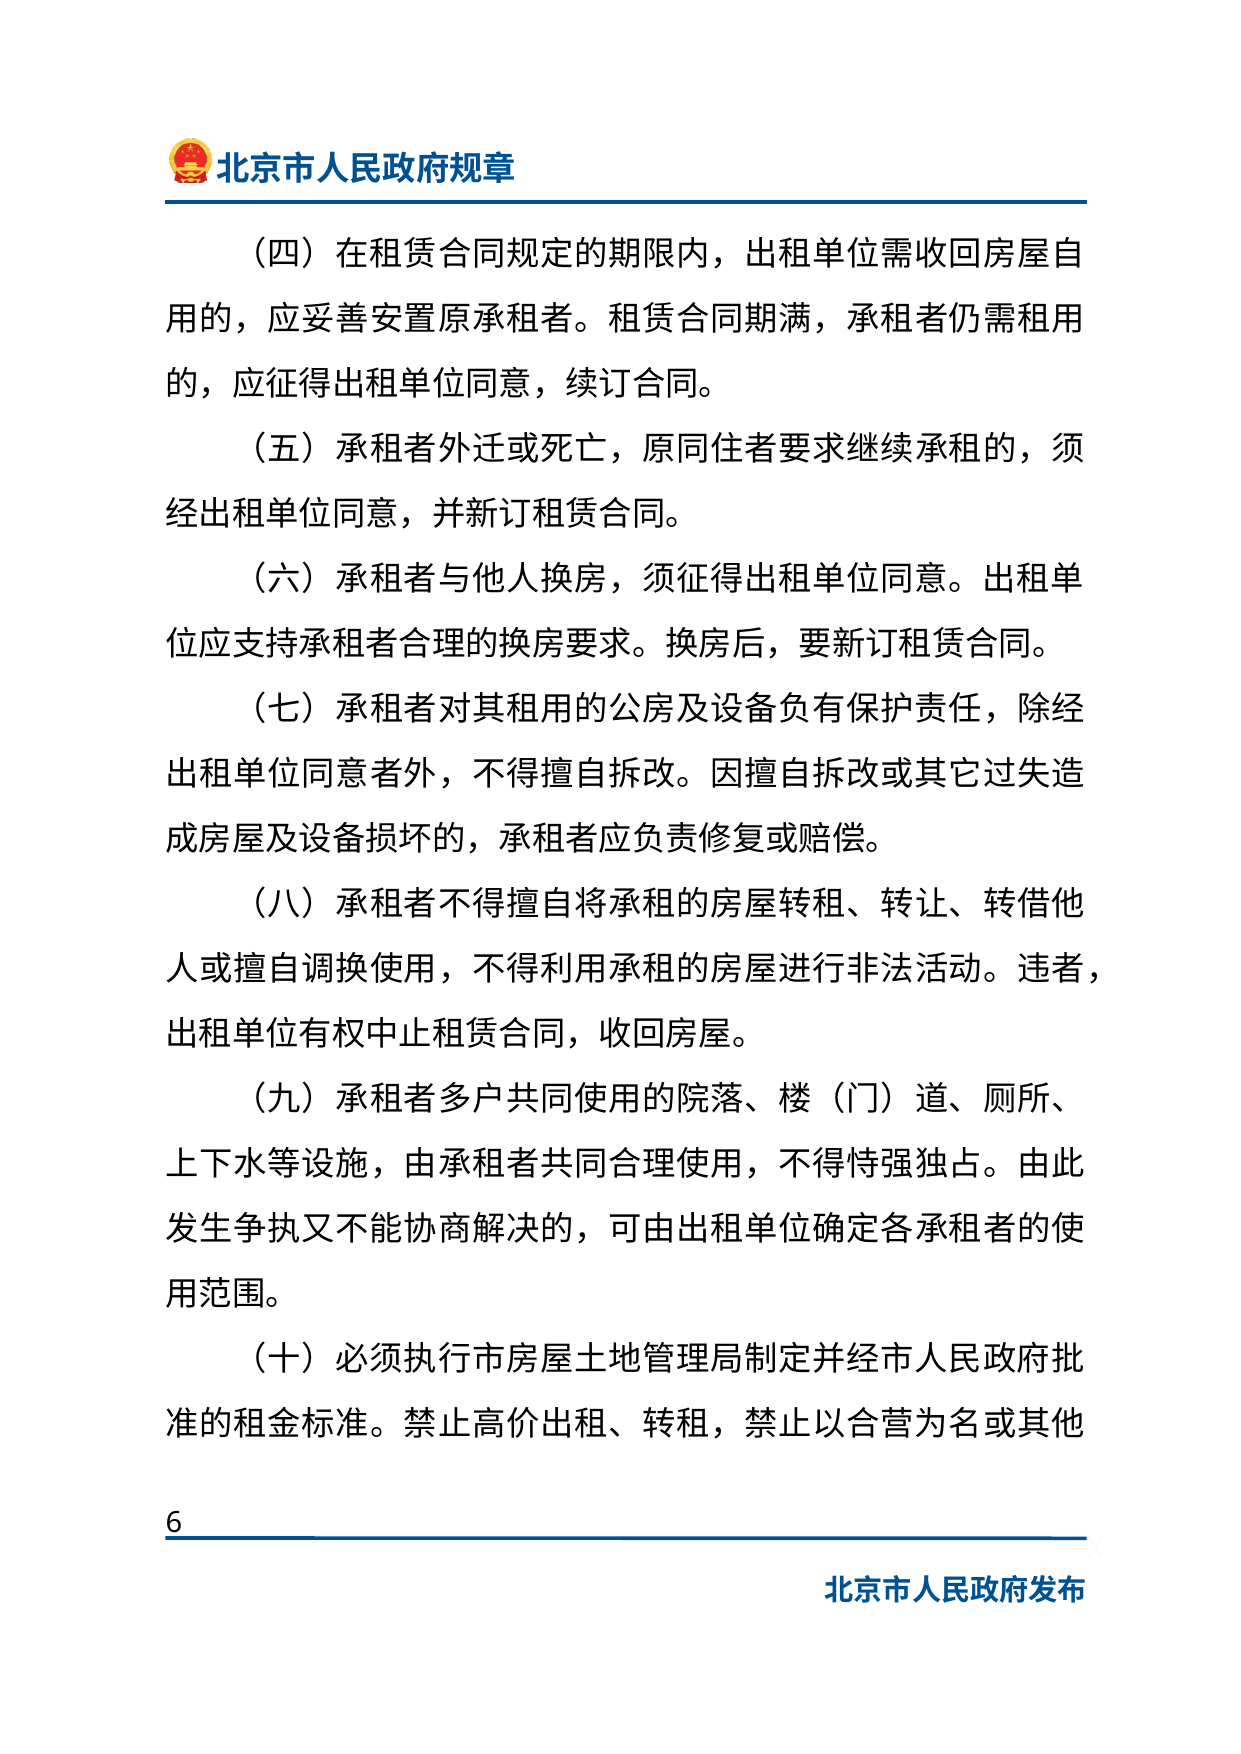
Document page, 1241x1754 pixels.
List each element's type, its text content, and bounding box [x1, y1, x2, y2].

text （十）必须执行市房屋土地管理局制定并经市人民政府批准的租金标准。禁止高价出租、转租，禁止以合营为名或其他巧立名目变相高价出租，严禁出卖公房使用权。违者，由区、县房管机关处出租方（含转租人或出卖公房使用权人）以非法所得1倍以下的罚款，但最高不超过3万元。 [165, 1324, 1087, 1454]
text （五）承租者外迁或死亡，原同住者要求继续承租的，须经出租单位同意，并新订租赁合同。 [165, 414, 1087, 544]
text （八）承租者不得擅自将承租的房屋转租、转让、转借他人或擅自调换使用，不得利用承租的房屋进行非法活动。违者，出租单位有权中止租赁合同，收回房屋。 [165, 869, 1087, 1064]
text （六）承租者与他人换房，须征得出租单位同意。出租单位应支持承租者合理的换房要求。换房后，要新订租赁合同。 [165, 544, 1087, 674]
picture [165, 136, 216, 187]
text （四）在租赁合同规定的期限内，出租单位需收回房屋自用的，应妥善安置原承租者。租赁合同期满，承租者仍需租用的，应征得出租单位同意，续订合同。 [165, 219, 1087, 414]
text （九）承租者多户共同使用的院落、楼（门）道、厕所、上下水等设施，由承租者共同合理使用，不得恃强独占。由此发生争执又不能协商解决的，可由出租单位确定各承租者的使用范围。 [165, 1064, 1087, 1324]
text （七）承租者对其租用的公房及设备负有保护责任，除经出租单位同意者外，不得擅自拆改。因擅自拆改或其它过失造成房屋及设备损坏的，承租者应负责修复或赔偿。 [165, 674, 1087, 869]
